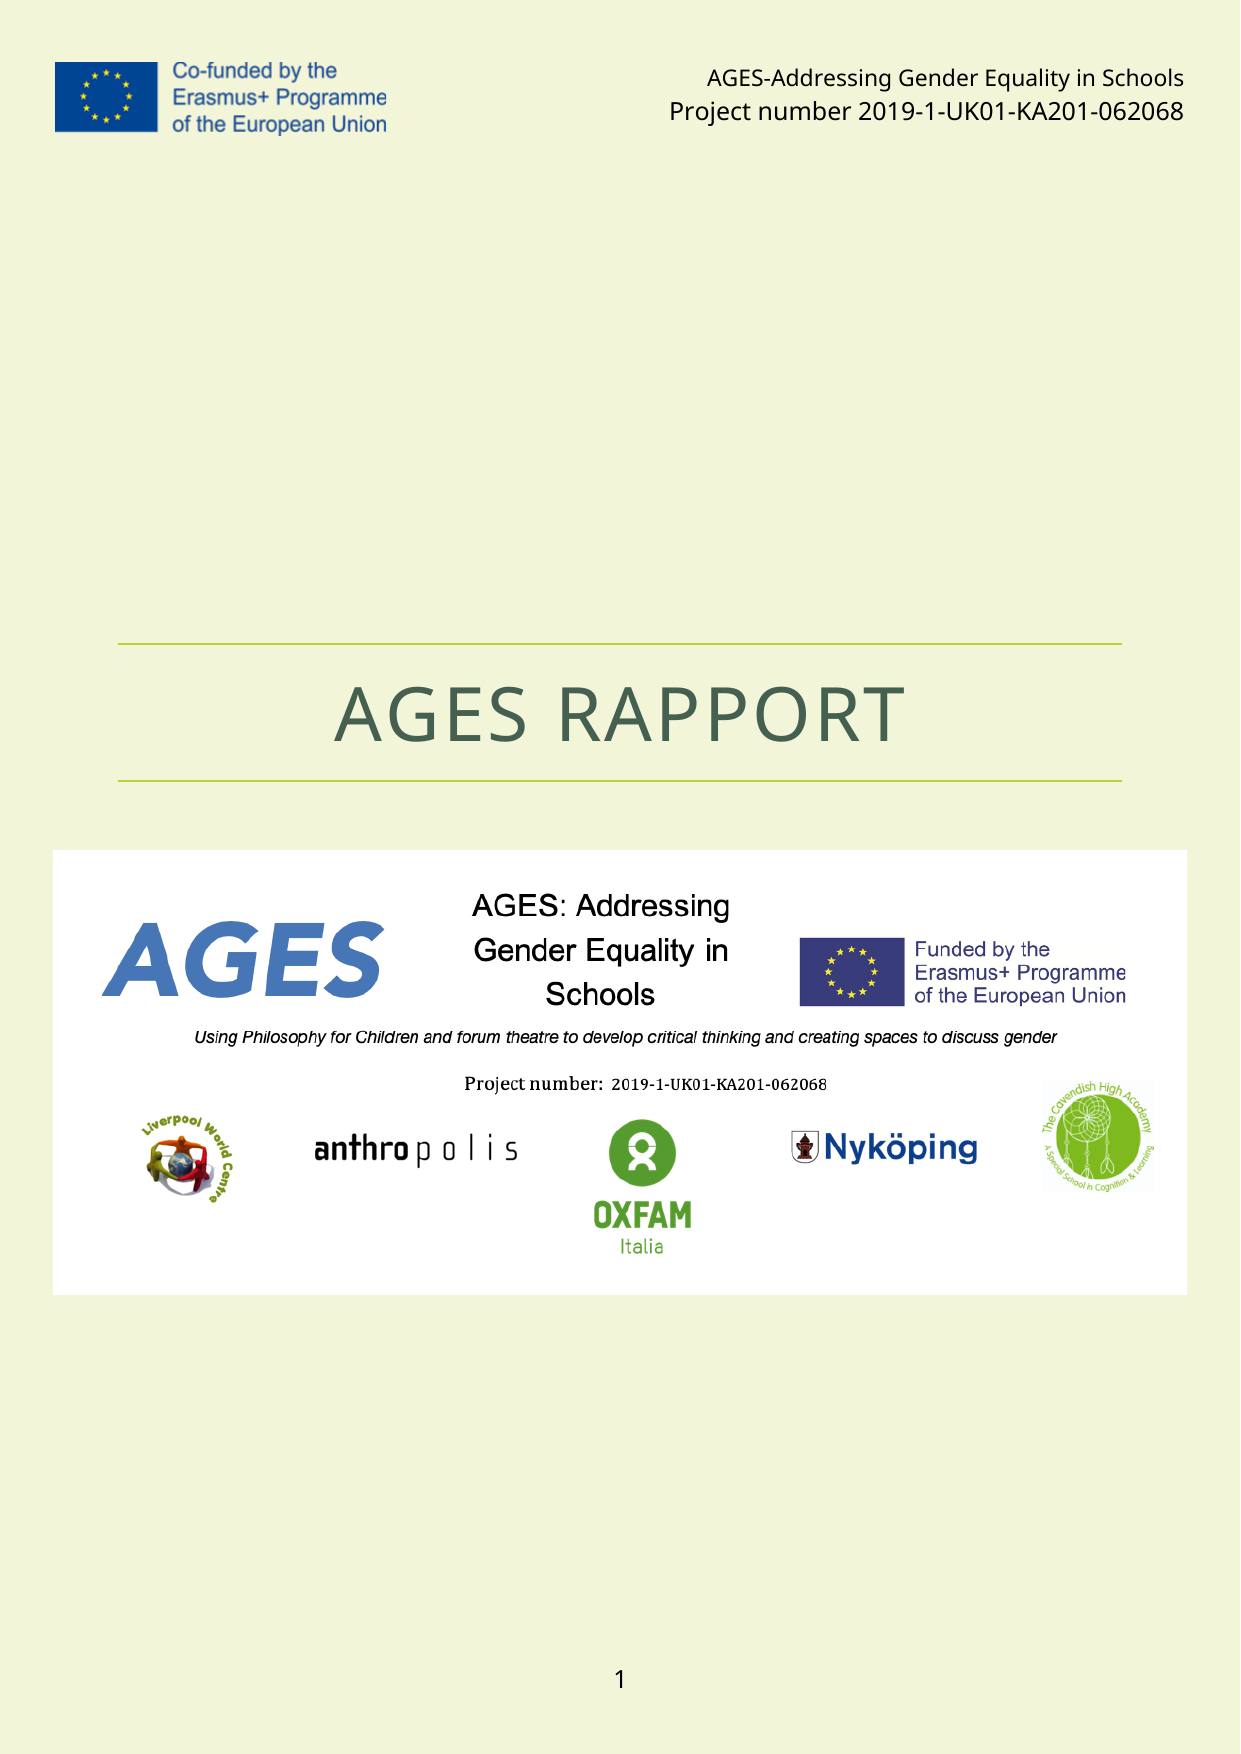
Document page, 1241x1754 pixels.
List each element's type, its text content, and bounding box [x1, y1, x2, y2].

picture [55, 62, 387, 136]
picture [52, 850, 1188, 1295]
title AGES Rapport [118, 645, 1122, 780]
